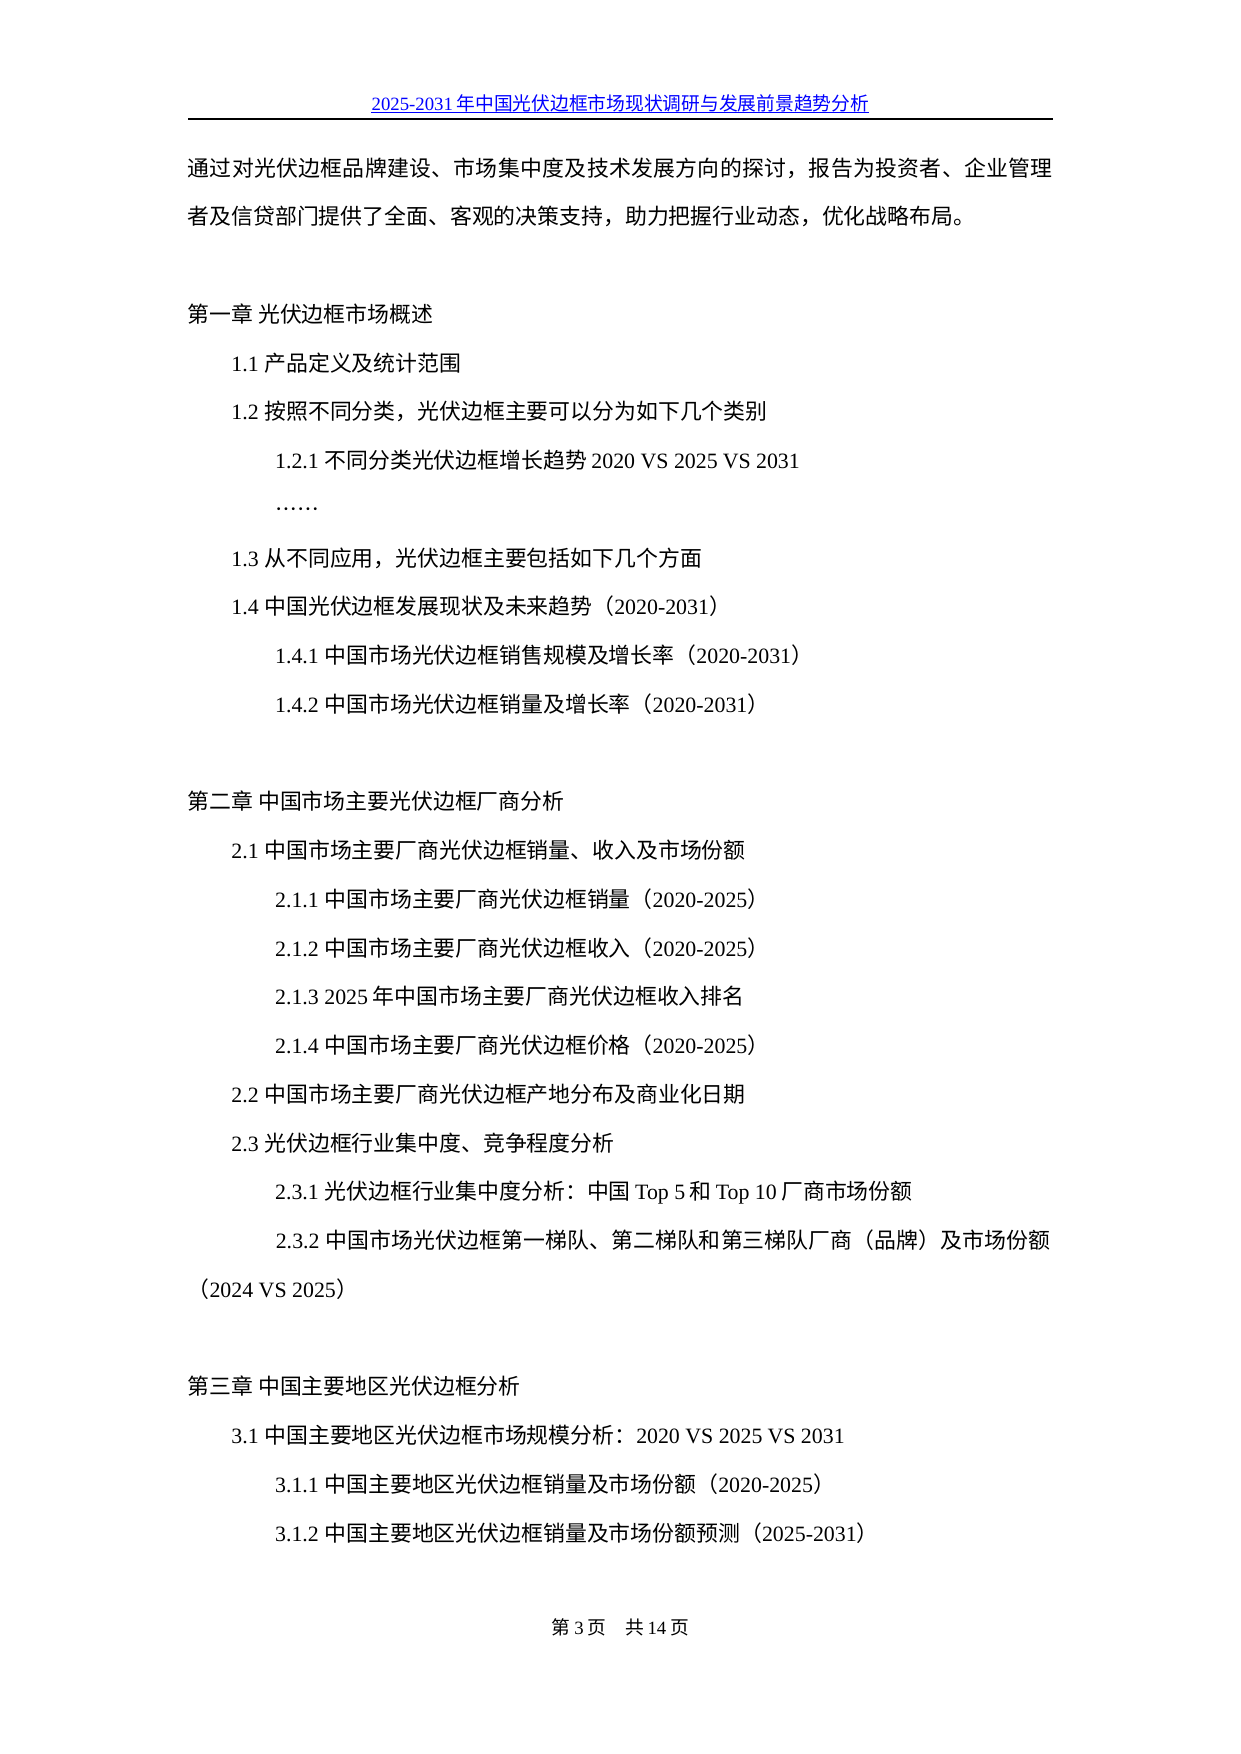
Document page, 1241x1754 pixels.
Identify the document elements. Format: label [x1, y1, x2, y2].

text [187, 150, 1053, 1548]
